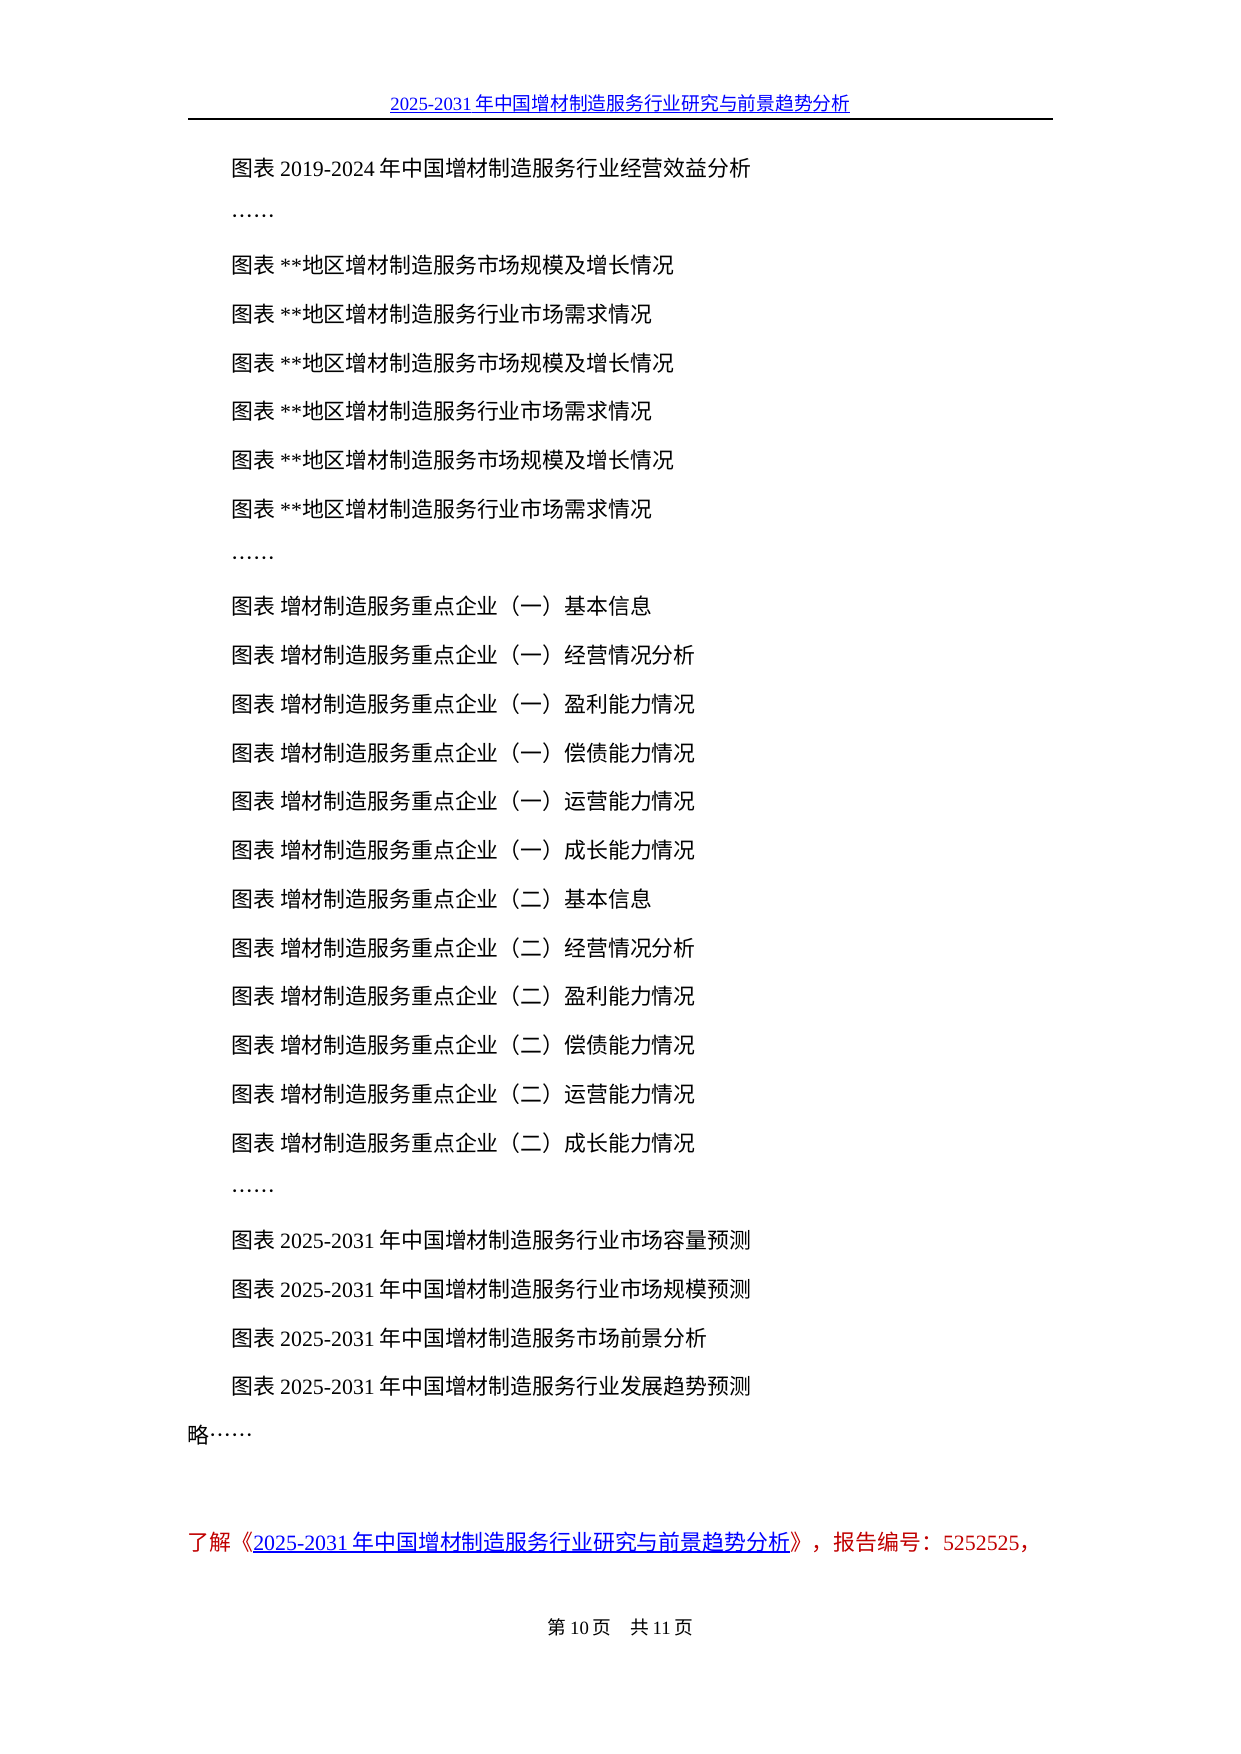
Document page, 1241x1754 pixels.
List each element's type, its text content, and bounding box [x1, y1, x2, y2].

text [187, 150, 1053, 1450]
text 了解《2025-2031年中国增材制造服务行业研究与前景趋势分析》，报告编号：5252525， [187, 1524, 1053, 1557]
